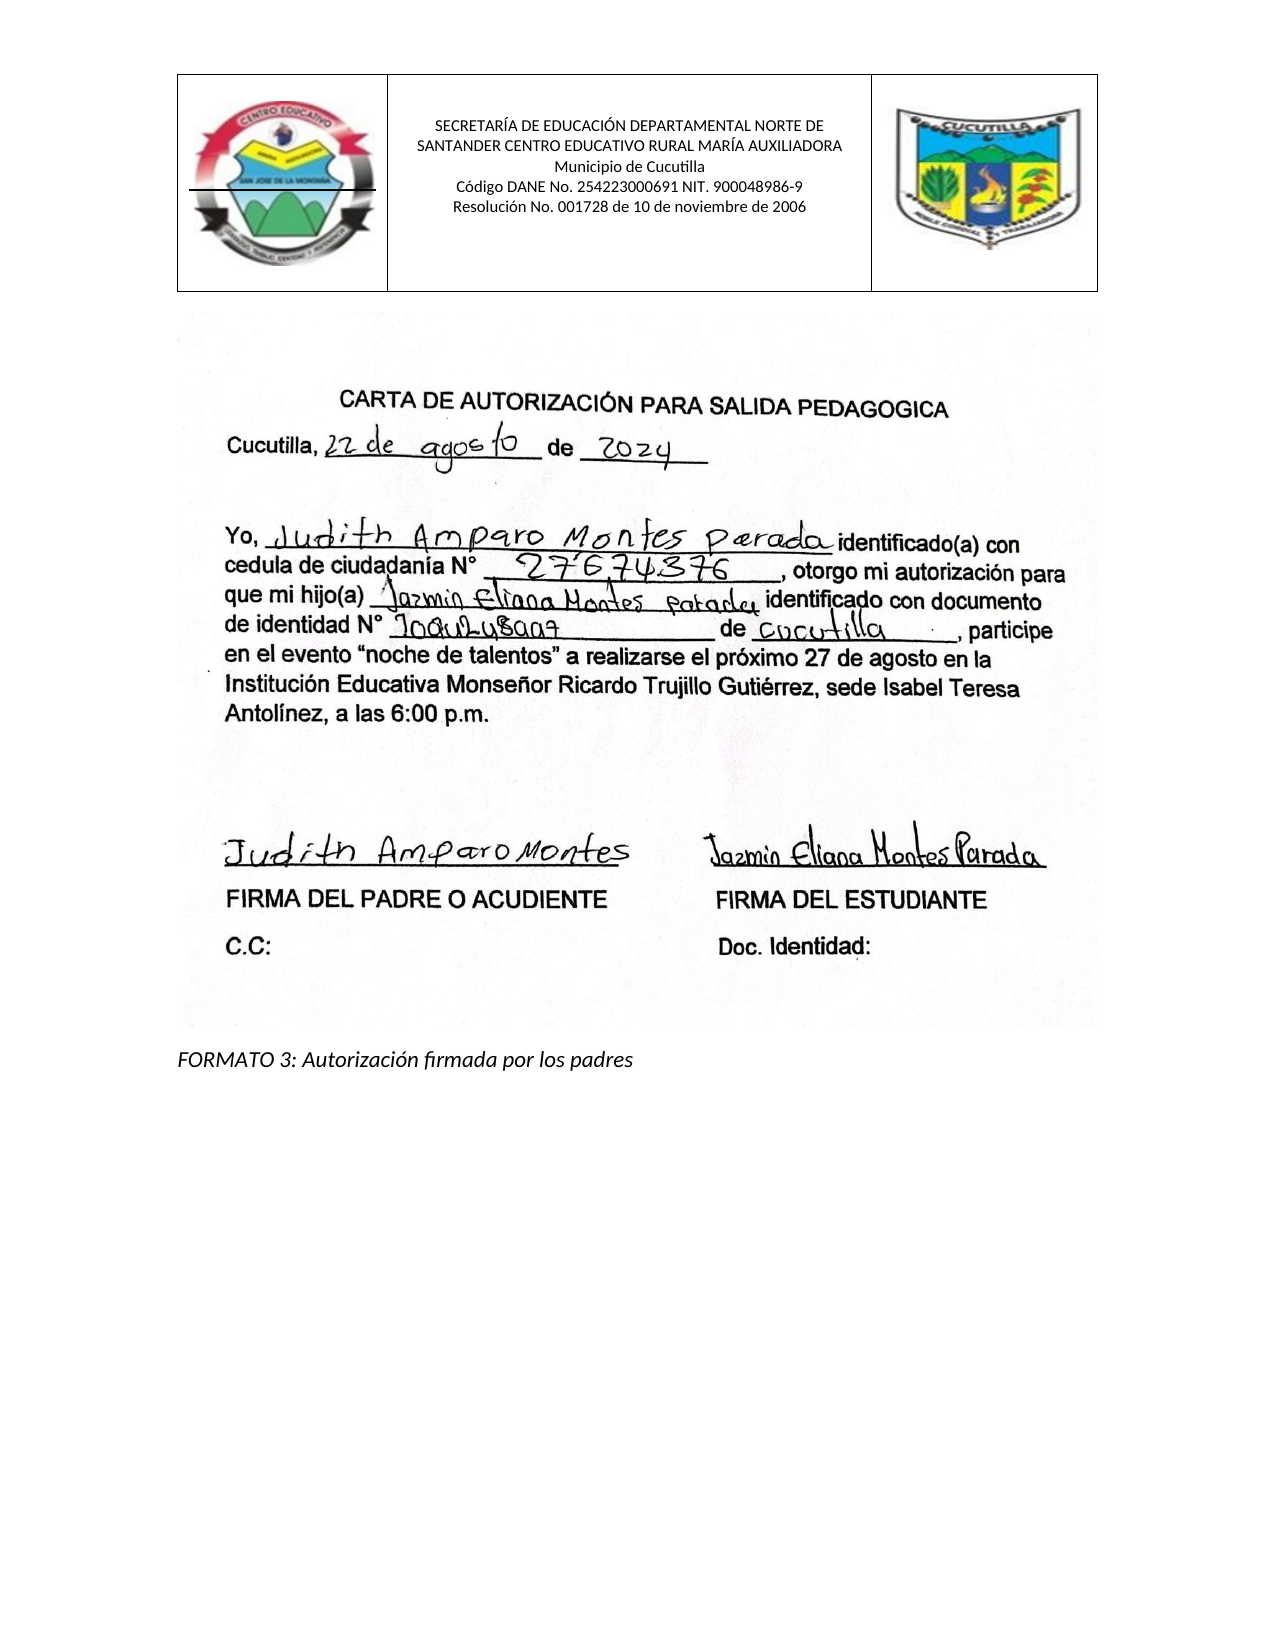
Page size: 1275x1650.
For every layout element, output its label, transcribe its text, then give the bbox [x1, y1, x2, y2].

picture [887, 106, 1088, 250]
text FORMATO 3: Autorización firmada por los padres [177, 1045, 1098, 1073]
picture [193, 101, 375, 189]
picture [177, 312, 1098, 1027]
picture [193, 191, 375, 266]
